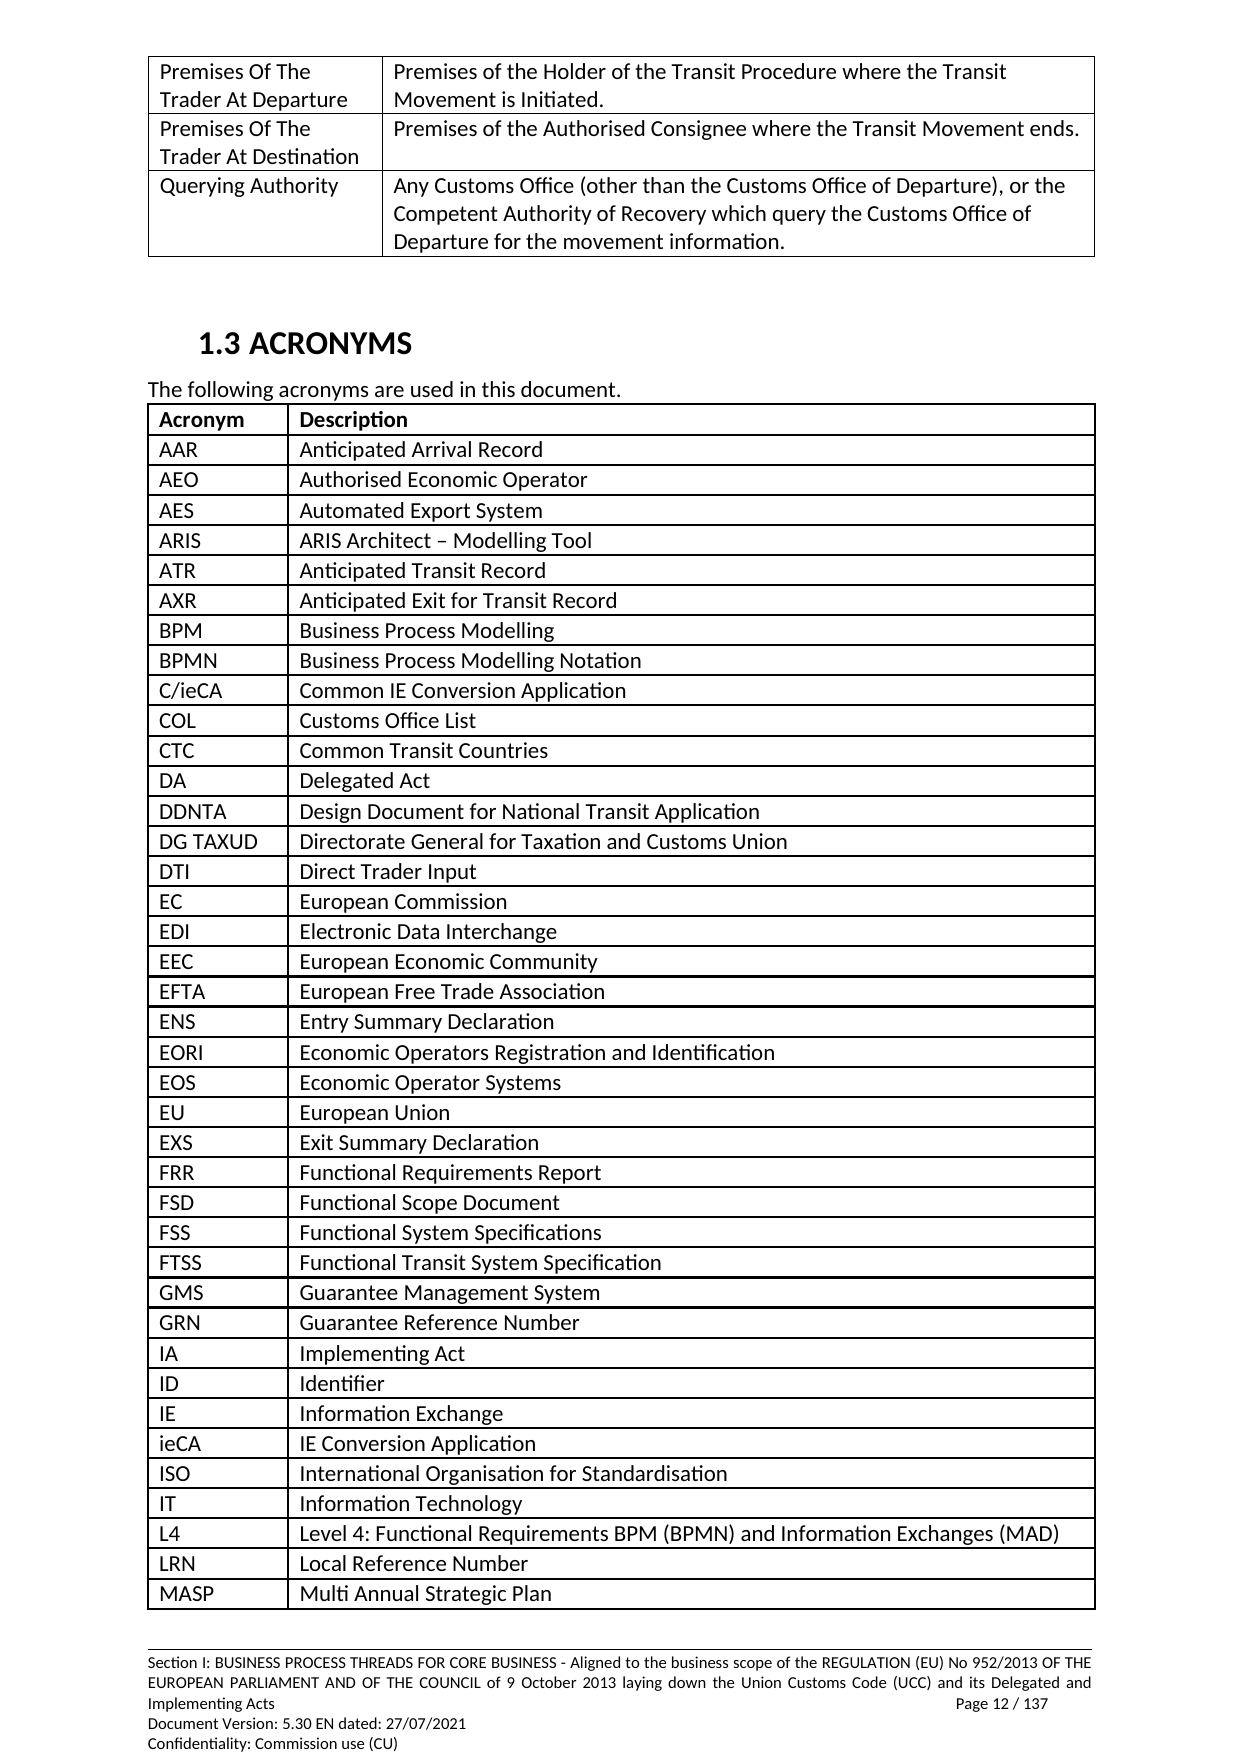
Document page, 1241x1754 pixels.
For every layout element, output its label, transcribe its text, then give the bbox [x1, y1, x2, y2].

table_cell IA [149, 1339, 287, 1367]
table_cell IT [149, 1489, 287, 1517]
table_cell Anticipated Arrival Record [289, 436, 1094, 463]
table_cell IE Conversion Application [289, 1429, 1094, 1457]
table_cell Guarantee Management System [289, 1279, 1094, 1306]
table_cell FSD [149, 1188, 287, 1216]
table_cell BPM [149, 616, 287, 644]
table_cell FRR [149, 1158, 287, 1186]
table_cell Querying Authority [149, 171, 382, 256]
table_cell Delegated Act [289, 767, 1094, 795]
table_cell European Union [289, 1098, 1094, 1126]
table_cell ARIS Architect – Modelling Tool [289, 526, 1094, 554]
table_cell DG TAXUD [149, 827, 287, 855]
table_header Description [289, 405, 1094, 433]
table_cell GRN [149, 1309, 287, 1337]
table_cell DA [149, 767, 287, 795]
table_cell EDI [149, 917, 287, 945]
table_cell FSS [149, 1218, 287, 1246]
table_cell Premises Of The Trader At Destination [149, 114, 382, 170]
table_cell EORI [149, 1038, 287, 1066]
table_cell Design Document for National Transit Application [289, 797, 1094, 825]
table_cell Any Customs Office (other than the Customs Office of Departure), or the Competent Authority of Recovery which query the Customs Office of Departure for the movement information. [383, 171, 1094, 256]
table_cell LRN [149, 1549, 287, 1577]
table_cell Functional System Specifications [289, 1218, 1094, 1246]
table_cell Business Process Modelling [289, 616, 1094, 644]
table_cell Business Process Modelling Notation [289, 646, 1094, 674]
table_cell Level 4: Functional Requirements BPM (BPMN) and Information Exchanges (MAD) [289, 1519, 1094, 1547]
table_cell ieCA [149, 1429, 287, 1457]
table_cell C/ieCA [149, 676, 287, 704]
subtitle Acronyms [198, 322, 1092, 363]
table_cell ARIS [149, 526, 287, 554]
table_cell ENS [149, 1008, 287, 1036]
table_cell Customs Office List [289, 706, 1094, 734]
table_cell Local Reference Number [289, 1549, 1094, 1577]
table_cell Functional Requirements Report [289, 1158, 1094, 1186]
text The following acronyms are used in this document. [148, 375, 1092, 403]
table_cell Identifier [289, 1369, 1094, 1397]
table_cell AXR [149, 586, 287, 614]
table_cell L4 [149, 1519, 287, 1547]
table_cell International Organisation for Standardisation [289, 1459, 1094, 1487]
table_cell Electronic Data Interchange [289, 917, 1094, 945]
table_cell Information Technology [289, 1489, 1094, 1517]
table_cell European Commission [289, 887, 1094, 915]
table_cell EOS [149, 1068, 287, 1096]
table_cell DDNTA [149, 797, 287, 825]
table_cell Entry Summary Declaration [289, 1008, 1094, 1036]
table_cell Anticipated Transit Record [289, 556, 1094, 584]
table_cell Functional Transit System Specification [289, 1248, 1094, 1276]
table_cell AES [149, 496, 287, 524]
table_cell Common Transit Countries [289, 737, 1094, 764]
table_cell COL [149, 706, 287, 734]
table_cell EXS [149, 1128, 287, 1156]
table_cell European Economic Community [289, 947, 1094, 975]
table_cell ATR [149, 556, 287, 584]
table_cell EFTA [149, 978, 287, 1005]
table_cell ID [149, 1369, 287, 1397]
table_cell Direct Trader Input [289, 857, 1094, 885]
table_cell ISO [149, 1459, 287, 1487]
table_header Acronym [149, 405, 287, 433]
table_cell Information Exchange [289, 1399, 1094, 1427]
table_cell DTI [149, 857, 287, 885]
table_cell AEO [149, 466, 287, 494]
table_cell Premises of the Authorised Consignee where the Transit Movement ends. [383, 114, 1094, 170]
table_cell Functional Scope Document [289, 1188, 1094, 1216]
table_cell Directorate General for Taxation and Customs Union [289, 827, 1094, 855]
table_cell IE [149, 1399, 287, 1427]
table_cell Premises of the Holder of the Transit Procedure where the Transit Movement is Initiated. [383, 57, 1094, 113]
table_cell Anticipated Exit for Transit Record [289, 586, 1094, 614]
table_cell EU [149, 1098, 287, 1126]
table_cell Economic Operators Registration and Identification [289, 1038, 1094, 1066]
table_cell EC [149, 887, 287, 915]
table_cell Exit Summary Declaration [289, 1128, 1094, 1156]
table_cell AAR [149, 436, 287, 463]
table_cell Common IE Conversion Application [289, 676, 1094, 704]
table_cell Implementing Act [289, 1339, 1094, 1367]
table_cell GMS [149, 1279, 287, 1306]
table_cell Economic Operator Systems [289, 1068, 1094, 1096]
table_cell MASP [149, 1580, 287, 1607]
table_cell Multi Annual Strategic Plan [289, 1580, 1094, 1607]
table_cell EEC [149, 947, 287, 975]
table_cell Authorised Economic Operator [289, 466, 1094, 494]
table_cell Automated Export System [289, 496, 1094, 524]
table_cell European Free Trade Association [289, 978, 1094, 1005]
table_cell BPMN [149, 646, 287, 674]
table_cell FTSS [149, 1248, 287, 1276]
table_cell CTC [149, 737, 287, 764]
table_cell Premises Of The Trader At Departure [149, 57, 382, 113]
table_cell Guarantee Reference Number [289, 1309, 1094, 1337]
